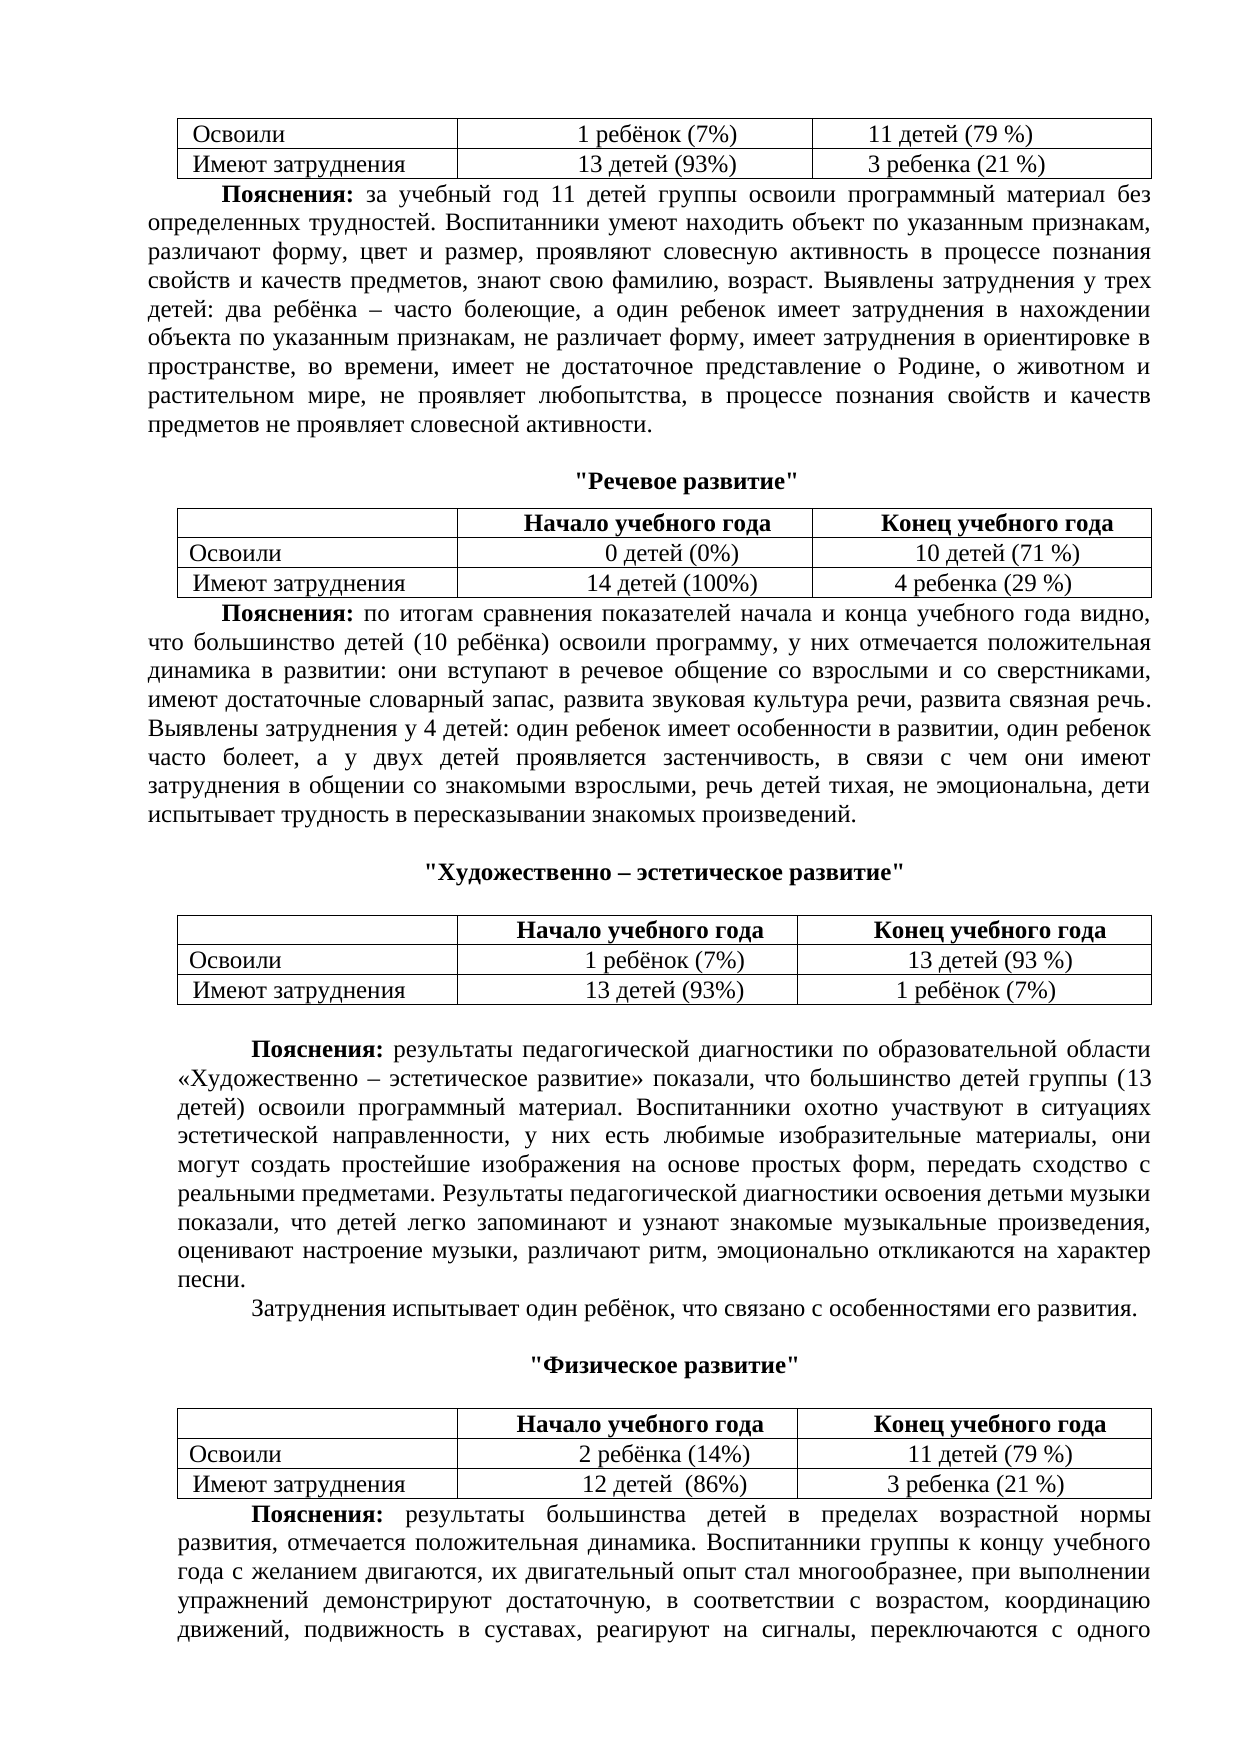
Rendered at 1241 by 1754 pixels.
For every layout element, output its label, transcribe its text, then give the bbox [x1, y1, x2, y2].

text Пояснения: результаты педагогической диагностики по образовательной области «Художественно – эстетическое развитие» показали, что большинство детей группы (13 детей) освоили программный материал. Воспитанники охотно участвуют в ситуациях эстетической направленности, у них есть любимые изобразительные материалы, они могут создать простейшие изображения на основе простых форм, передать сходство с реальными предметами. Результаты педагогической диагностики освоения детьми музыки показали, что детей легко запоминают и узнают знакомые музыкальные произведения, оценивают настроение музыки, различают ритм, эмоционально откликаются на характер песни. [177, 1034, 1152, 1293]
table_header Конец учебного года [813, 509, 1151, 537]
table_cell 13 детей (93%) [458, 975, 797, 1004]
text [177, 1499, 1152, 1642]
table_header Начало учебного года [458, 1409, 797, 1438]
table_cell 1 ребёнок (7%) [458, 119, 812, 148]
table_cell Освоили [178, 945, 457, 974]
table_header [178, 1409, 457, 1438]
table_cell 3 ребенка (21 %) [813, 149, 1151, 178]
text "Физическое развитие" [177, 1350, 1152, 1379]
text "Художественно – эстетическое развитие" [177, 857, 1152, 885]
table_cell 11 детей (79 %) [813, 119, 1151, 148]
text Пояснения: за учебный год 11 детей группы освоили программный материал без определенных трудностей. Воспитанники умеют находить объект по указанным признакам, различают форму, цвет и размер, проявляют словесную активность в процессе познания свойств и качеств предметов, знают свою фамилию, возраст. Выявлены затруднения у трех детей: два ребёнка – часто болеющие, а один ребенок имеет затруднения в нахождении объекта по указанным признакам, не различает форму, имеет затруднения в ориентировке в пространстве, во времени, имеет не достаточное представление о Родине, о животном и растительном мире, не проявляет любопытства, в процессе познания свойств и качеств предметов не проявляет словесной активности. [148, 179, 1152, 437]
table_cell Имеют затруднения [178, 568, 457, 597]
table_cell Освоили [178, 538, 457, 567]
text Пояснения: по итогам сравнения показателей начала и конца учебного года видно, что большинство детей (10 ребёнка) освоили программу, у них отмечается положительная динамика в развитии: они вступают в речевое общение со взрослыми и со сверстниками, имеют достаточные словарный запас, развита звуковая культура речи, развита связная речь. Выявлены затруднения у 4 детей: один ребенок имеет особенности в развитии, один ребенок часто болеет, а у двух детей проявляется застенчивость, в связи с чем они имеют затруднения в общении со знакомыми взрослыми, речь детей тихая, не эмоциональна, дети испытывает трудность в пересказывании знакомых произведений. [148, 598, 1152, 828]
table_header Конец учебного года [798, 1409, 1151, 1438]
table_cell 14 детей (100%) [458, 568, 812, 597]
table_cell Имеют затруднения [178, 975, 457, 1004]
table_cell 2 ребёнка (14%) [458, 1439, 797, 1468]
table_cell 3 ребенка (21 %) [798, 1469, 1151, 1498]
table_cell 11 детей (79 %) [798, 1439, 1151, 1468]
text "Речевое развитие" [148, 466, 1152, 495]
table_header Конец учебного года [798, 916, 1151, 944]
table_cell Освоили [178, 1439, 457, 1468]
table_cell 1 ребёнок (7%) [798, 975, 1151, 1004]
table_cell 13 детей (93%) [458, 149, 812, 178]
table_cell Имеют затруднения [178, 1469, 457, 1498]
table_cell Освоили [178, 119, 457, 148]
table_header Начало учебного года [458, 509, 812, 537]
table_cell 10 детей (71 %) [813, 538, 1151, 567]
table_cell 0 детей (0%) [458, 538, 812, 567]
table_header Начало учебного года [458, 916, 797, 944]
table_cell 13 детей (93 %) [798, 945, 1151, 974]
table_cell 1 ребёнок (7%) [458, 945, 797, 974]
table_cell 4 ребенка (29 %) [813, 568, 1151, 597]
table_header [178, 916, 457, 944]
text Затруднения испытывает один ребёнок, что связано с особенностями его развития. [177, 1293, 1152, 1322]
table_cell Имеют затруднения [178, 149, 457, 178]
table_header [178, 509, 457, 537]
table_cell 12 детей (86%) [458, 1469, 797, 1498]
